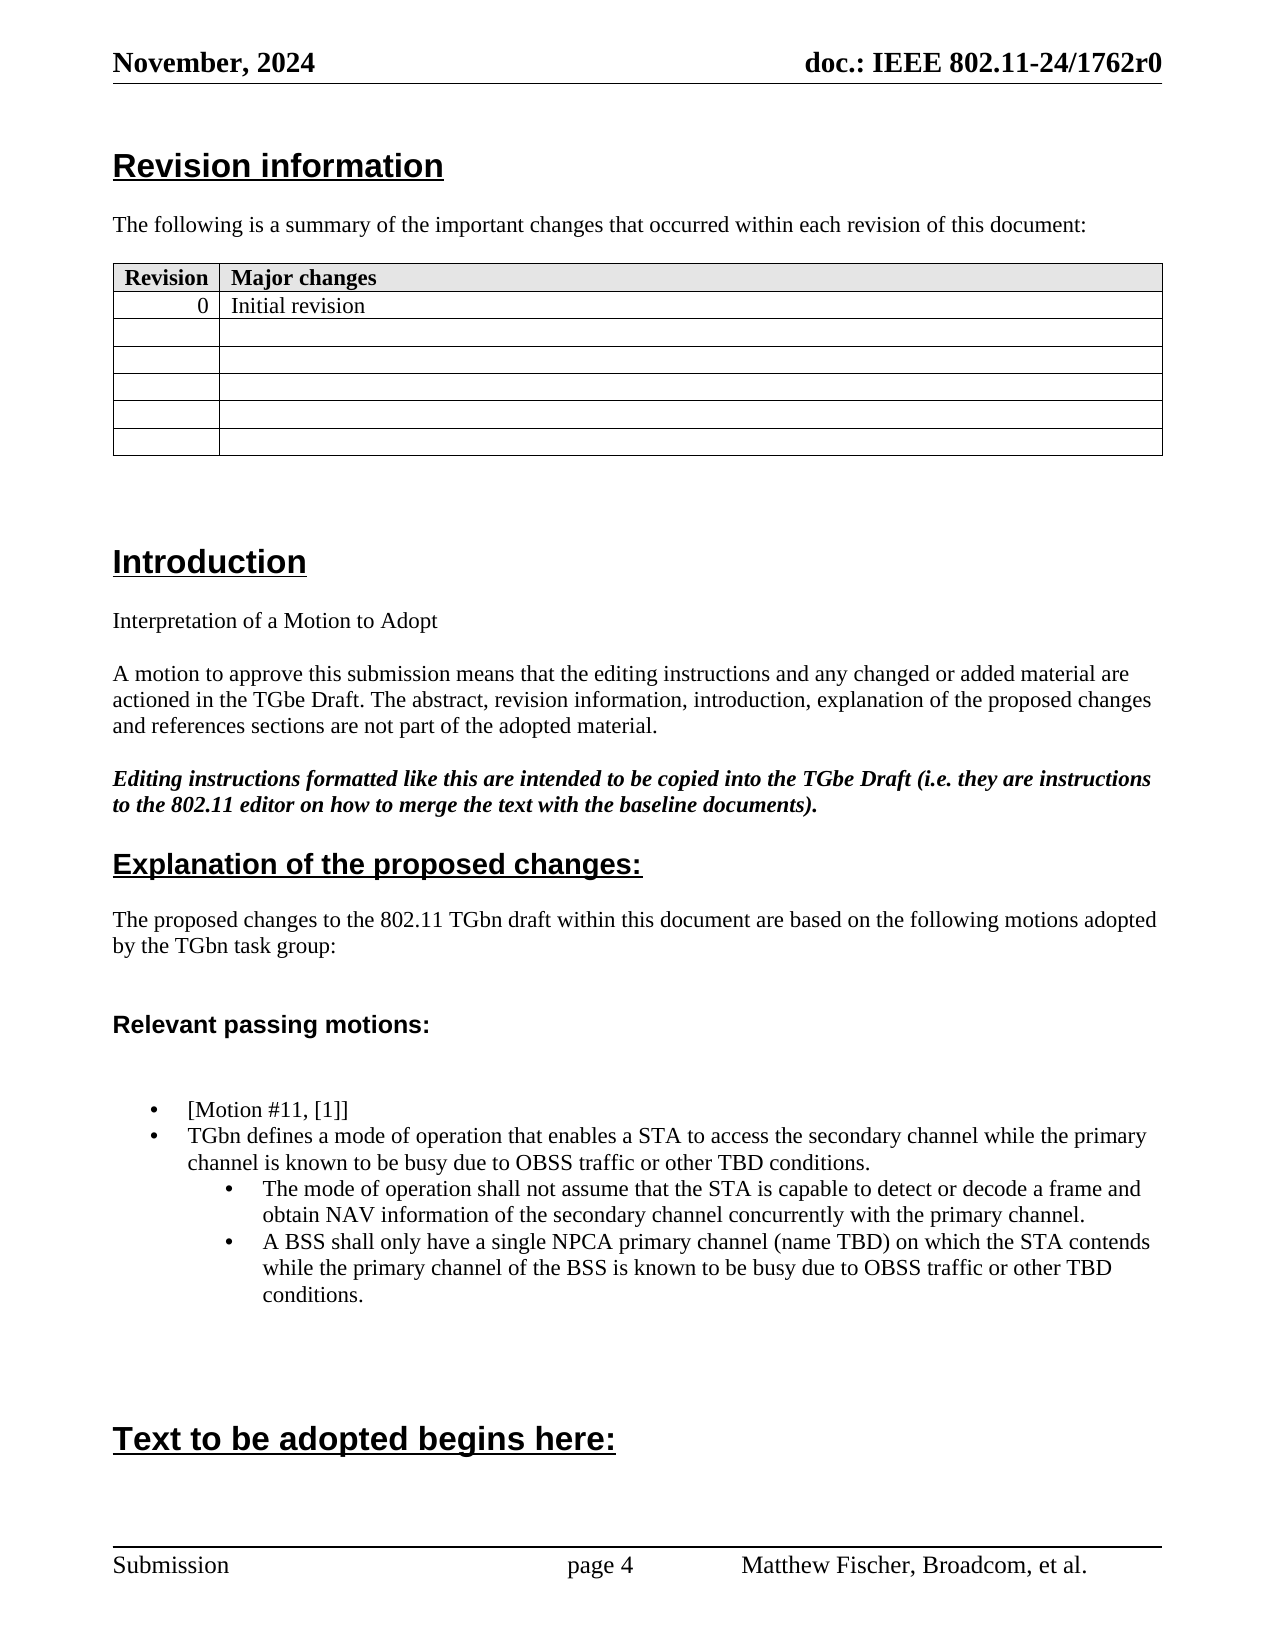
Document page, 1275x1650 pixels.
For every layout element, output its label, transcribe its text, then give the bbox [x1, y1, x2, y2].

table_cell Initial revision [220, 292, 1162, 318]
text Editing instructions formatted like this are intended to be copied into the TGbe Draft (i.e. they are instructions to the 802.11 editor on how to merge the text with the baseline documents). [112, 765, 1162, 818]
table_cell [220, 429, 1162, 455]
table_header Revision [114, 264, 219, 291]
text Interpretation of a Motion to Adopt [112, 607, 1162, 633]
subtitle Explanation of the proposed changes: [112, 847, 1162, 881]
list A BSS shall only have a single NPCA primary channel (name TBD) on which the STA contends while the primary channel of the BSS is known to be busy due to OBSS traffic or other TBD conditions. [225, 1228, 1162, 1307]
table_cell [220, 401, 1162, 428]
subtitle Relevant passing motions: [112, 1010, 1162, 1039]
table_cell [114, 401, 219, 428]
table_cell [220, 319, 1162, 346]
table_cell 0 [114, 292, 219, 318]
list TGbn defines a mode of operation that enables a STA to access the secondary channel while the primary channel is known to be busy due to OBSS traffic or other TBD conditions. [150, 1122, 1162, 1175]
subtitle Revision information [112, 146, 1162, 184]
list [Motion #11, [1]] [150, 1096, 1162, 1122]
table_cell [114, 374, 219, 400]
table_cell [114, 319, 219, 346]
text A motion to approve this submission means that the editing instructions and any changed or added material are actioned in the TGbe Draft. The abstract, revision information, introduction, explanation of the proposed changes and references sections are not part of the adopted material. [112, 660, 1162, 739]
subtitle Text to be adopted begins here: [112, 1419, 1162, 1458]
text The following is a summary of the important changes that occurred within each revision of this document: [112, 211, 1162, 237]
table_cell [114, 429, 219, 455]
table_cell [220, 374, 1162, 400]
text The proposed changes to the 802.11 TGbn draft within this document are based on the following motions adopted by the TGbn task group: [112, 906, 1162, 959]
list The mode of operation shall not assume that the STA is capable to detect or decode a frame and obtain NAV information of the secondary channel concurrently with the primary channel. [225, 1175, 1162, 1228]
table_cell [220, 347, 1162, 373]
table_header Major changes [220, 264, 1162, 291]
table_cell [114, 347, 219, 373]
subtitle Introduction [112, 542, 1162, 581]
